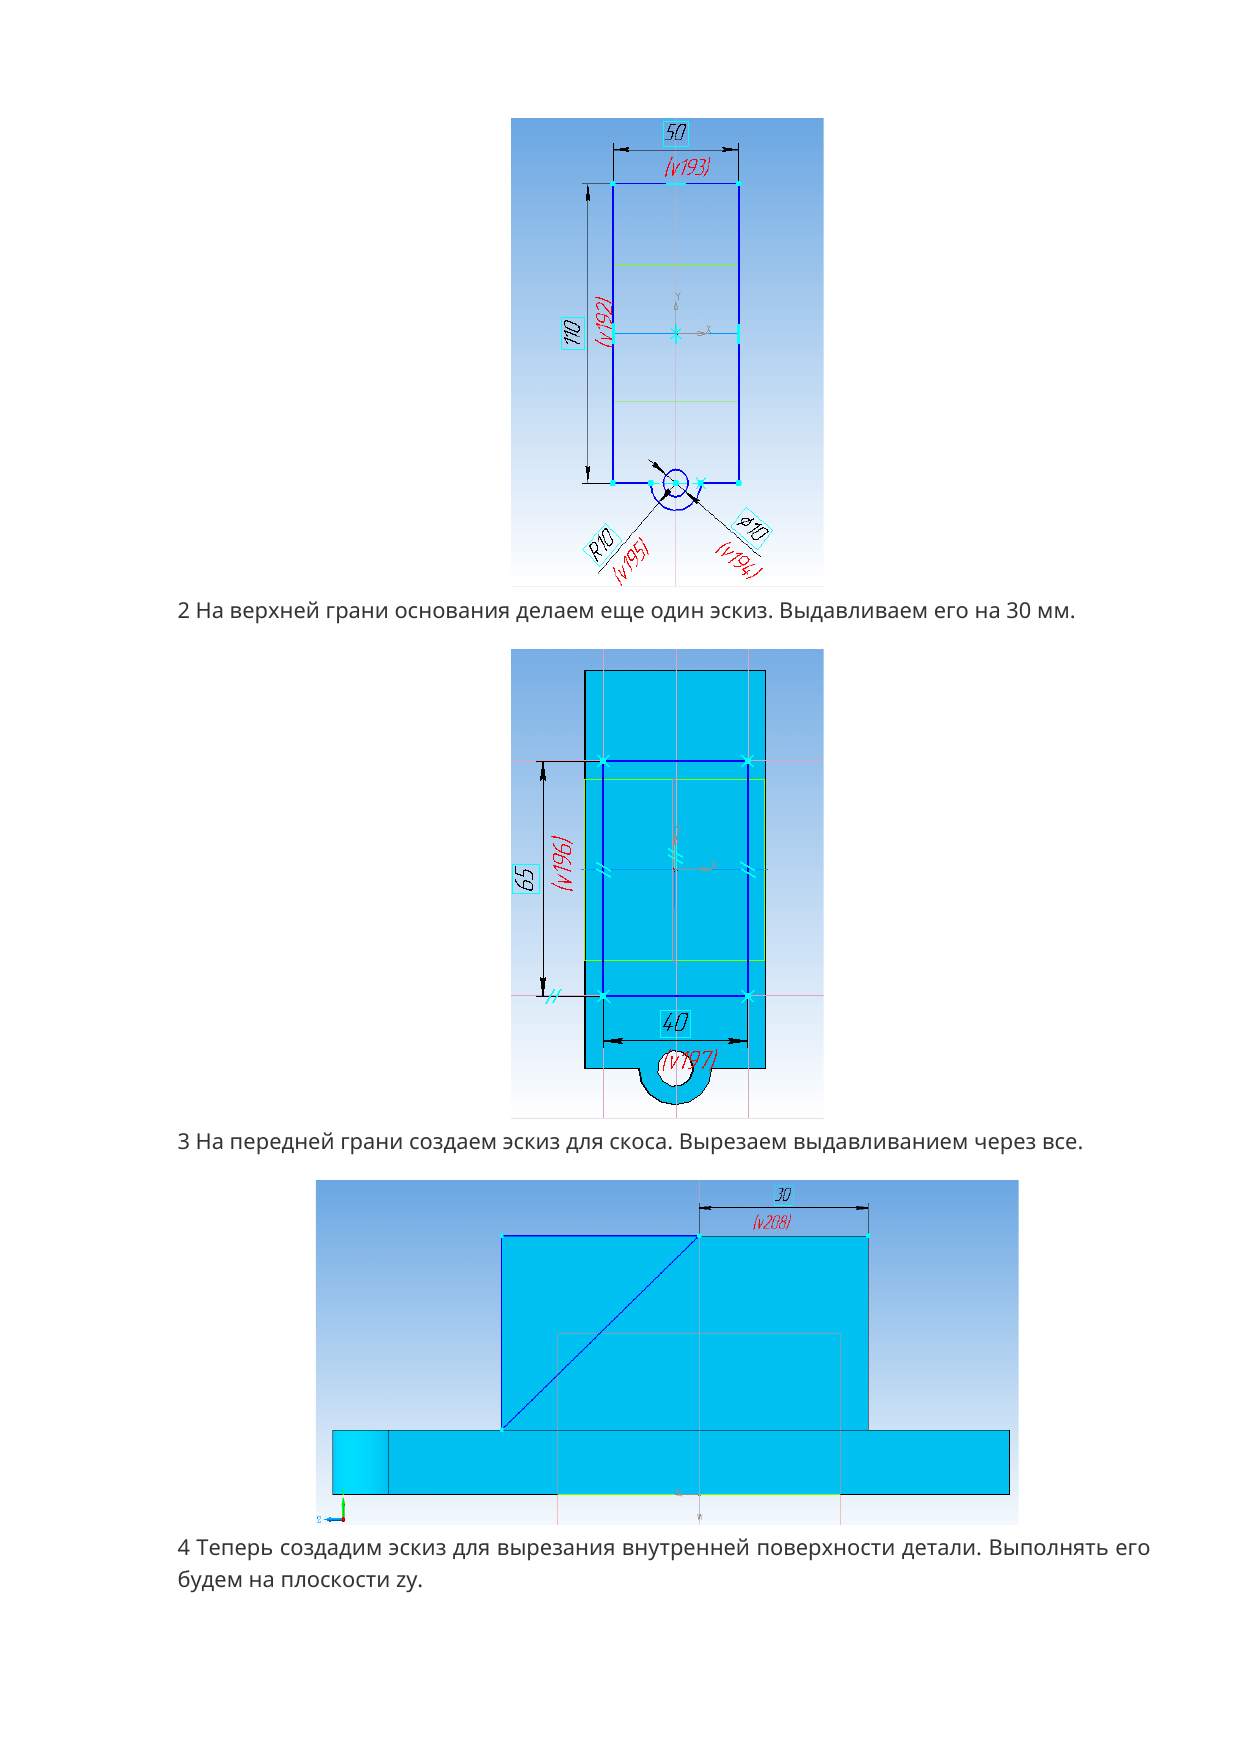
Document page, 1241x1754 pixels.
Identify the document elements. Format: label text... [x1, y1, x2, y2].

text 3 На передней грани создаем эскиз для скоса. Вырезаем выдавливанием через все. [177, 1124, 1152, 1156]
text 2 На верхней грани основания делаем еще один эскиз. Выдавливаем его на 30 мм. [177, 593, 1152, 624]
text 4 Теперь создадим эскиз для вырезания внутренней поверхности детали. Выполнять его будем на плоскости zy. [177, 1531, 1152, 1593]
picture [511, 118, 824, 587]
picture [511, 649, 824, 1119]
picture [315, 1180, 1019, 1525]
